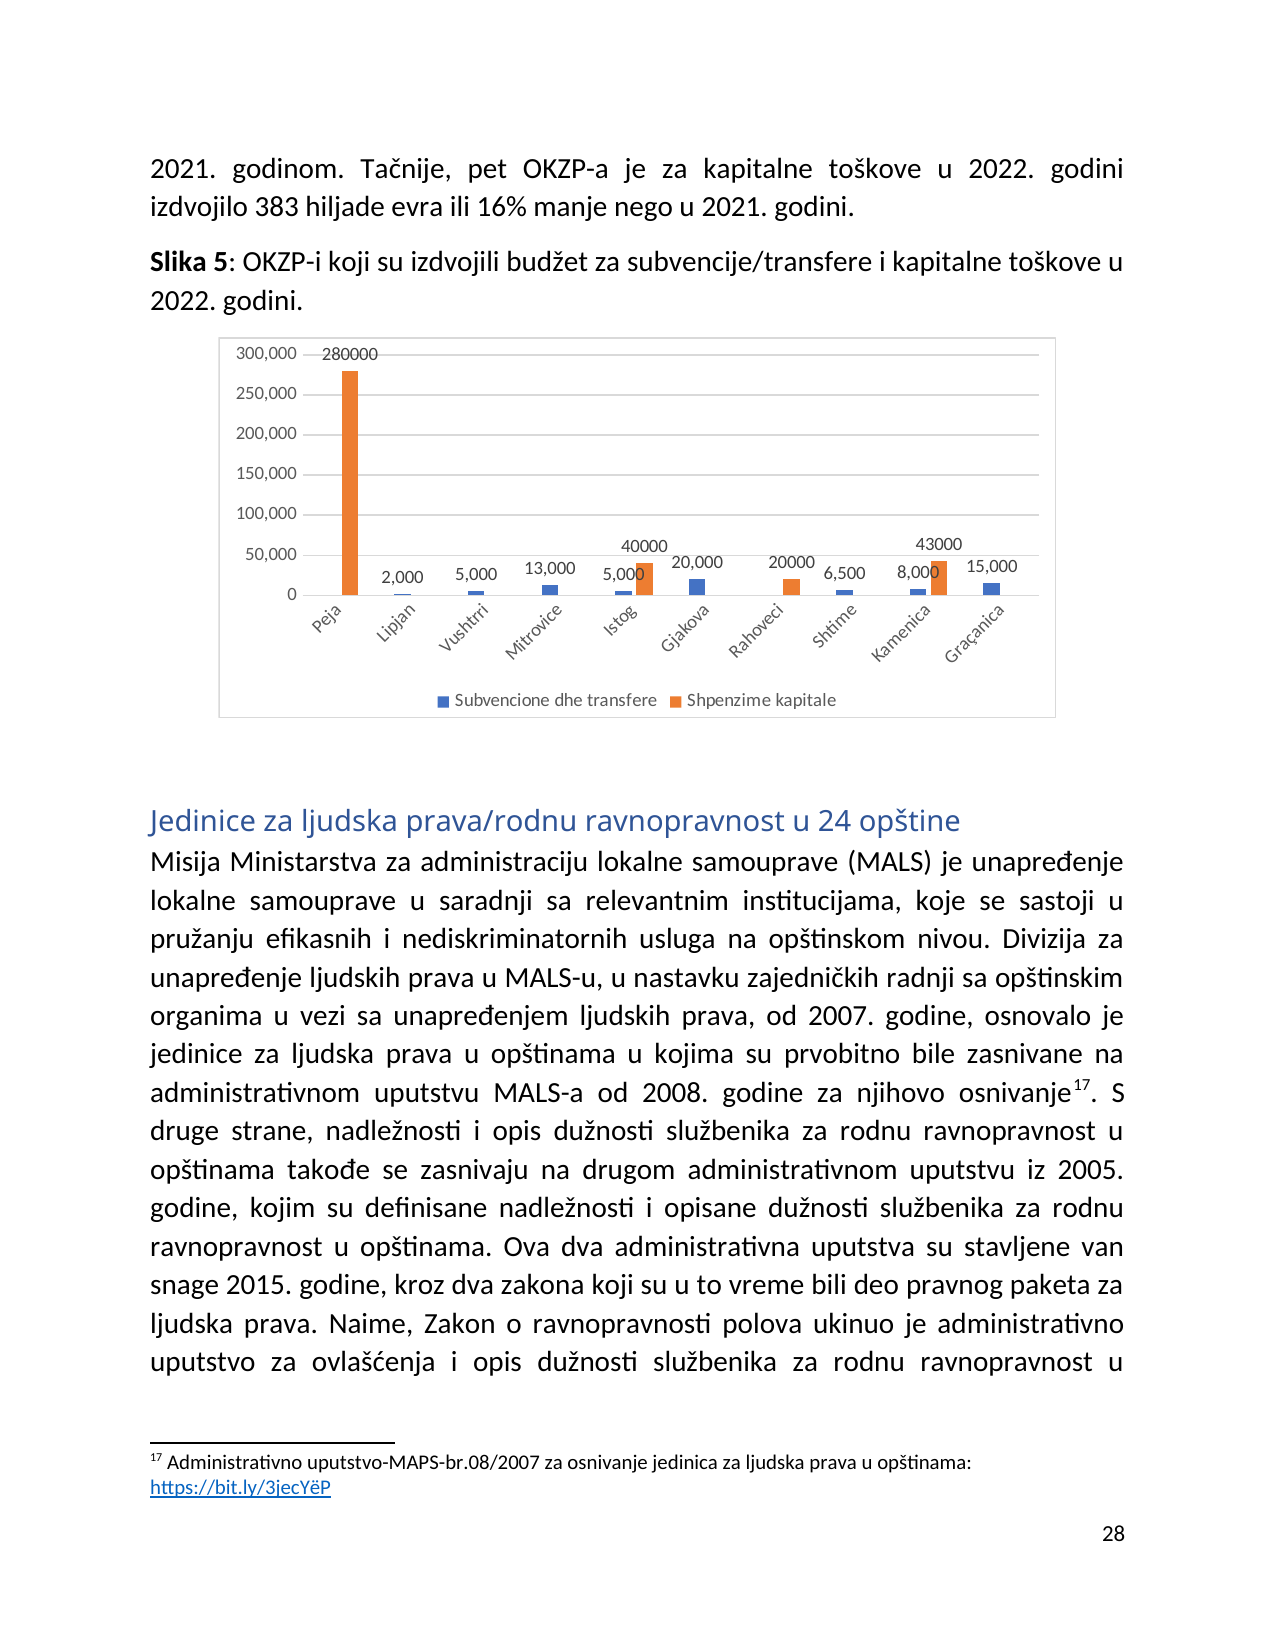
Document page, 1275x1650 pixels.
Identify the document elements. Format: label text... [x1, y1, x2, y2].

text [150, 843, 1125, 1379]
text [150, 150, 1125, 224]
text Slika 5: OKZP-i koji su izdvojili budžet za subvencije/transfere i kapitalne toškove u 2022. godini. [150, 243, 1125, 318]
subtitle Jedinice za lјudska prava/rodnu ravnopravnost u 24 opštine [150, 801, 1125, 840]
